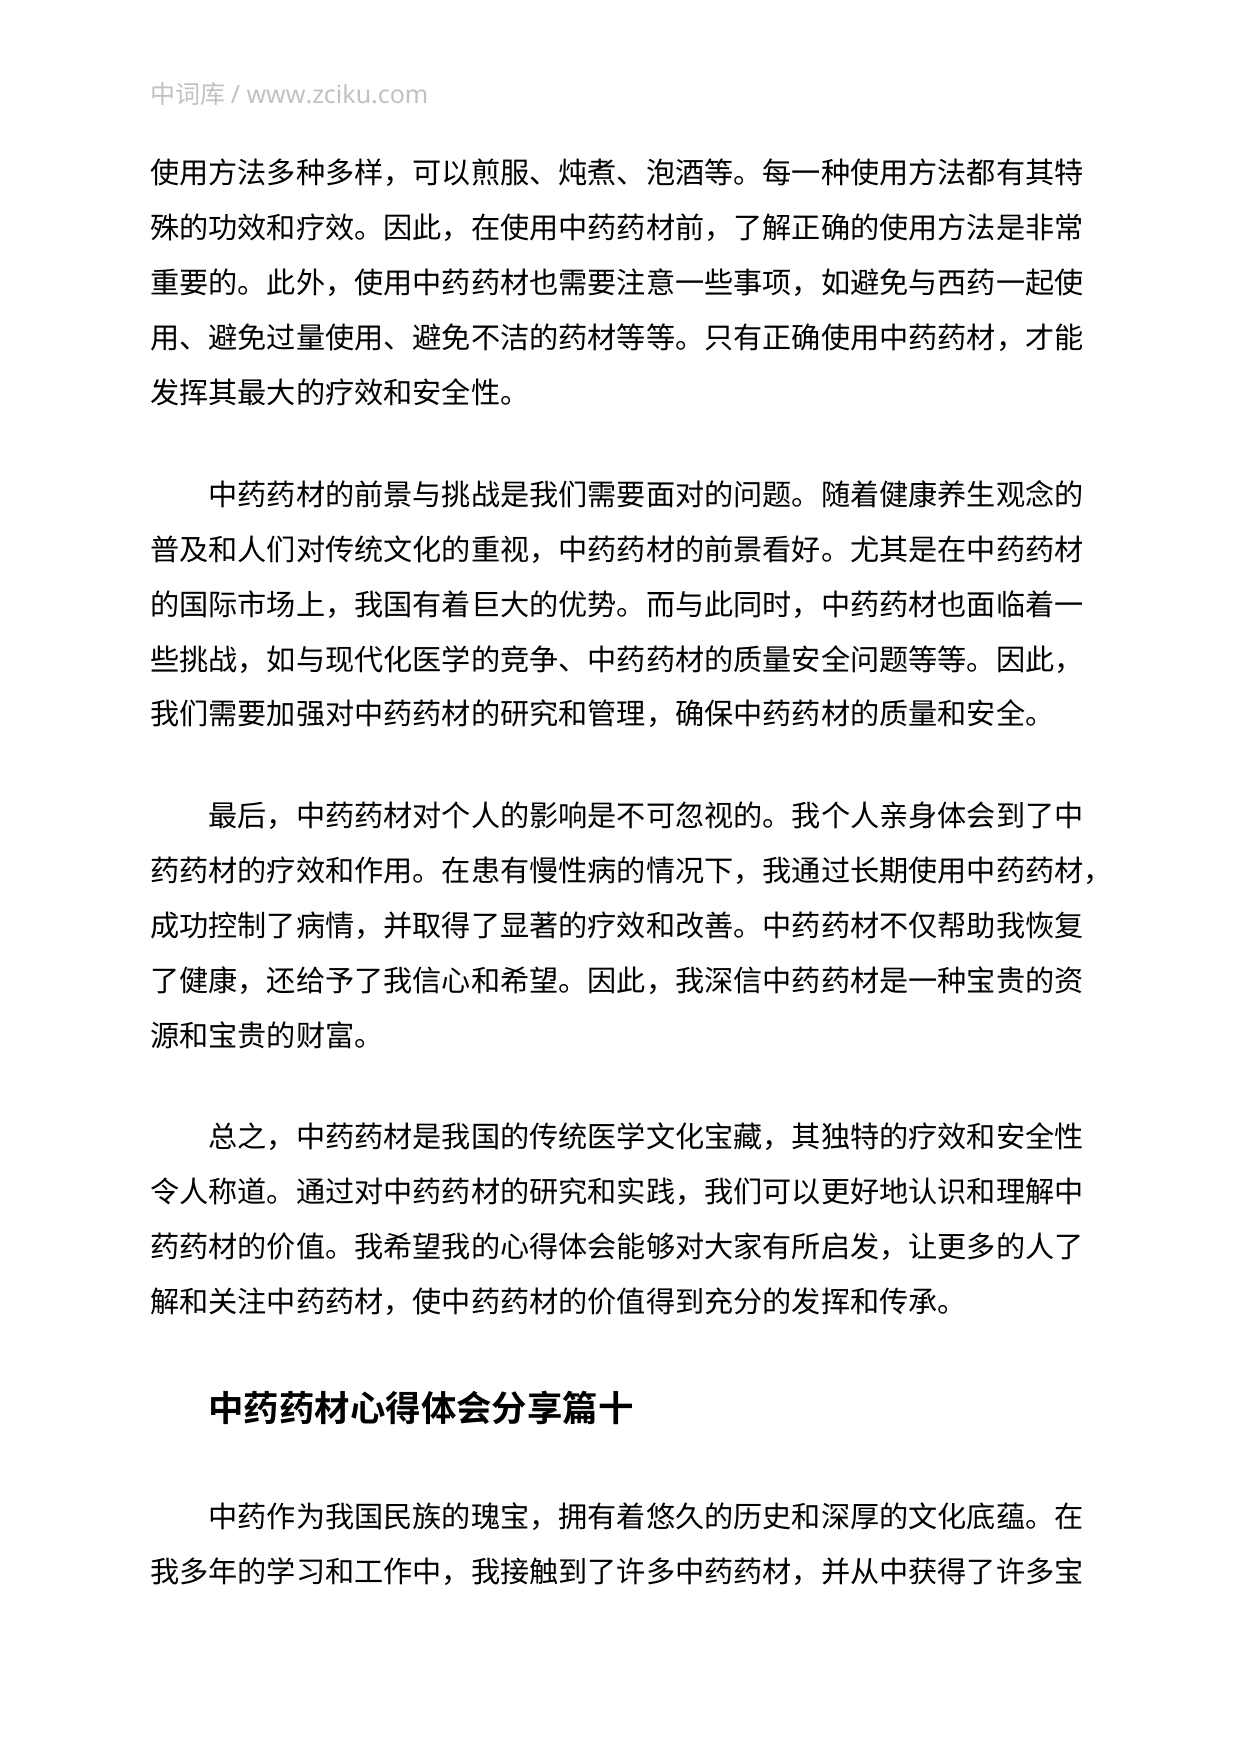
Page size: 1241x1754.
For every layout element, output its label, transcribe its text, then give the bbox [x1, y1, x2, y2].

text 最后，中药药材对个人的影响是不可忽视的。我个人亲身体会到了中药药材的疗效和作用。在患有慢性病的情况下，我通过长期使用中药药材，成功控制了病情，并取得了显著的疗效和改善。中药药材不仅帮助我恢复了健康，还给予了我信心和希望。因此，我深信中药药材是一种宝贵的资源和宝贵的财富。 [150, 793, 1090, 1054]
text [150, 150, 1090, 412]
text 中药药材的前景与挑战是我们需要面对的问题。随着健康养生观念的普及和人们对传统文化的重视，中药药材的前景看好。尤其是在中药药材的国际市场上，我国有着巨大的优势。而与此同时，中药药材也面临着一些挑战，如与现代化医学的竞争、中药药材的质量安全问题等等。因此，我们需要加强对中药药材的研究和管理，确保中药药材的质量和安全。 [150, 471, 1090, 733]
text 总之，中药药材是我国的传统医学文化宝藏，其独特的疗效和安全性令人称道。通过对中药药材的研究和实践，我们可以更好地认识和理解中药药材的价值。我希望我的心得体会能够对大家有所启发，让更多的人了解和关注中药药材，使中药药材的价值得到充分的发挥和传承。 [150, 1114, 1090, 1321]
text 中药药材心得体会分享篇十 [150, 1381, 1090, 1432]
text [150, 1494, 1090, 1591]
